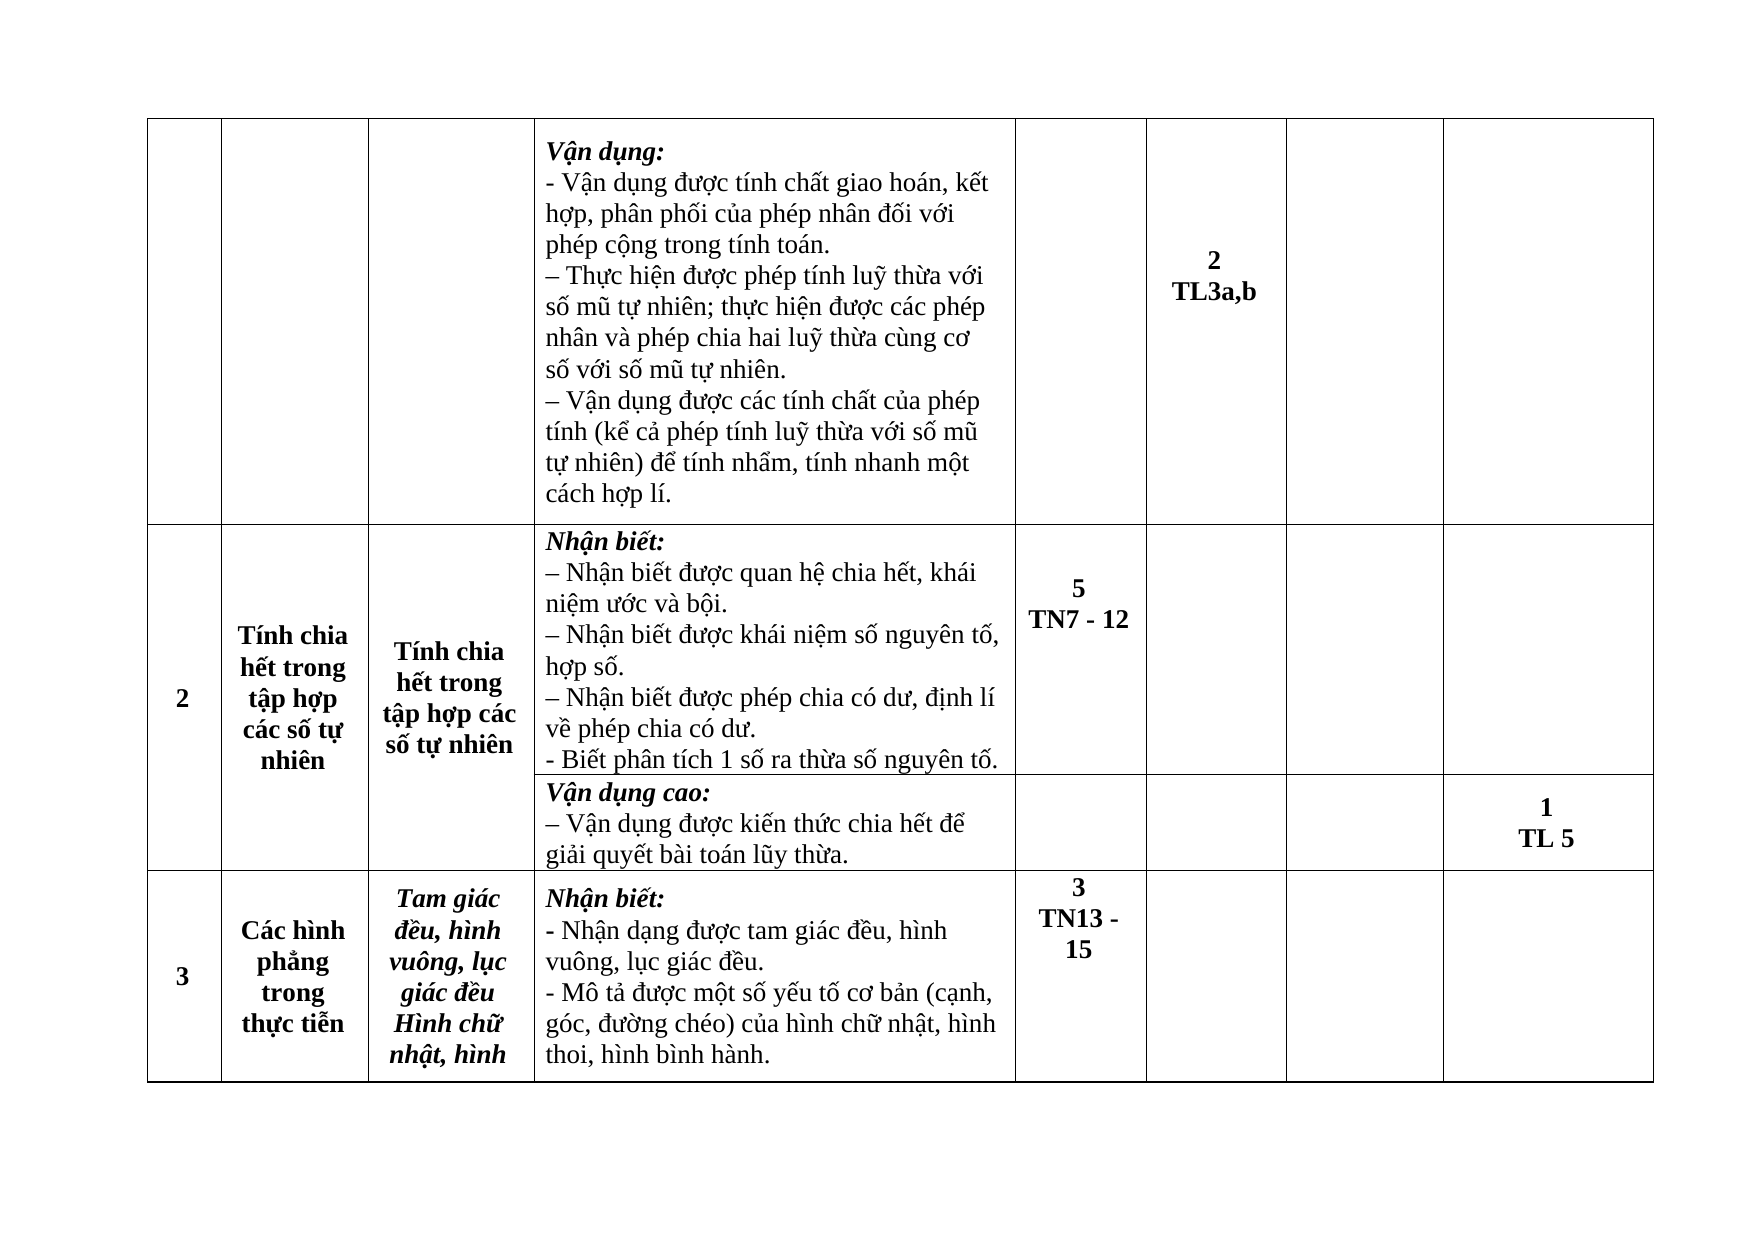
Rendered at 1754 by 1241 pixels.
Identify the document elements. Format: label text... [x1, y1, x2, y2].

table_cell [1147, 525, 1286, 774]
table_cell [1444, 995, 1653, 1081]
table_cell [1444, 871, 1653, 995]
table_cell 5 TN7 - 12 [1016, 525, 1146, 774]
table_cell [1287, 995, 1443, 1081]
table_cell [1147, 871, 1286, 995]
table_cell 1 TL 5 [1444, 775, 1653, 870]
table_cell [1287, 775, 1443, 870]
table_cell [1287, 119, 1443, 524]
table_cell 3 TN13 - 15 [1016, 871, 1146, 995]
table_cell [1016, 995, 1146, 1081]
table_cell [1147, 995, 1286, 1081]
table_cell [1016, 775, 1146, 870]
table_cell Vận dụng: - Vận dụng được tính chất giao hoán, kết hợp, phân phối của phép nhân đối với phép cộng trong tính toán. – Thực hiện được phép tính luỹ thừa với số mũ tự nhiên; thực hiện được các phép nhân và phép chia hai luỹ thừa cùng cơ số với số mũ tự nhiên. – Vận dụng được các tính chất của phép tính (kể cả phép tính luỹ thừa với số mũ tự nhiên) để tính nhẩm, tính nhanh một cách hợp lí. [535, 119, 1015, 524]
table_cell 2 TL3a,b [1147, 119, 1286, 524]
table_cell [1287, 871, 1443, 995]
table_cell 2 [148, 525, 221, 870]
table_cell [1444, 525, 1653, 774]
table_cell [1444, 119, 1653, 524]
table_cell Vận dụng cao: – Vận dụng được kiến thức chia hết để giải quyết bài toán lũy thừa. [535, 775, 1015, 870]
table_cell [1147, 775, 1286, 870]
table_cell 3 [148, 871, 221, 1081]
table_cell Các hình phẳng trong thực tiễn [222, 871, 368, 1081]
table_cell Tính chia hết trong tập hợp các số tự nhiên [222, 525, 368, 870]
table_cell [1016, 119, 1146, 524]
table_cell Nhận biết: – Nhận biết được quan hệ chia hết, khái niệm ước và bội. – Nhận biết được khái niệm số nguyên tố, hợp số. – Nhận biết được phép chia có dư, định lí về phép chia có dư. - Biết phân tích 1 số ra thừa số nguyên tố. [535, 525, 1015, 774]
table_cell Nhận biết: - Nhận dạng được tam giác đều, hình vuông, lục giác đều. - Mô tả được một số yếu tố cơ bản (cạnh, góc, đường chéo) của hình chữ nhật, hình thoi, hình bình hành. [535, 871, 1015, 1081]
table_cell [1287, 525, 1443, 774]
table_cell Tính chia hết trong tập hợp các số tự nhiên [369, 525, 534, 870]
table_cell Tam giác đều, hình vuông, lục giác đều Hình chữ nhật, hình thoi, hình bình hành. [369, 871, 534, 1081]
